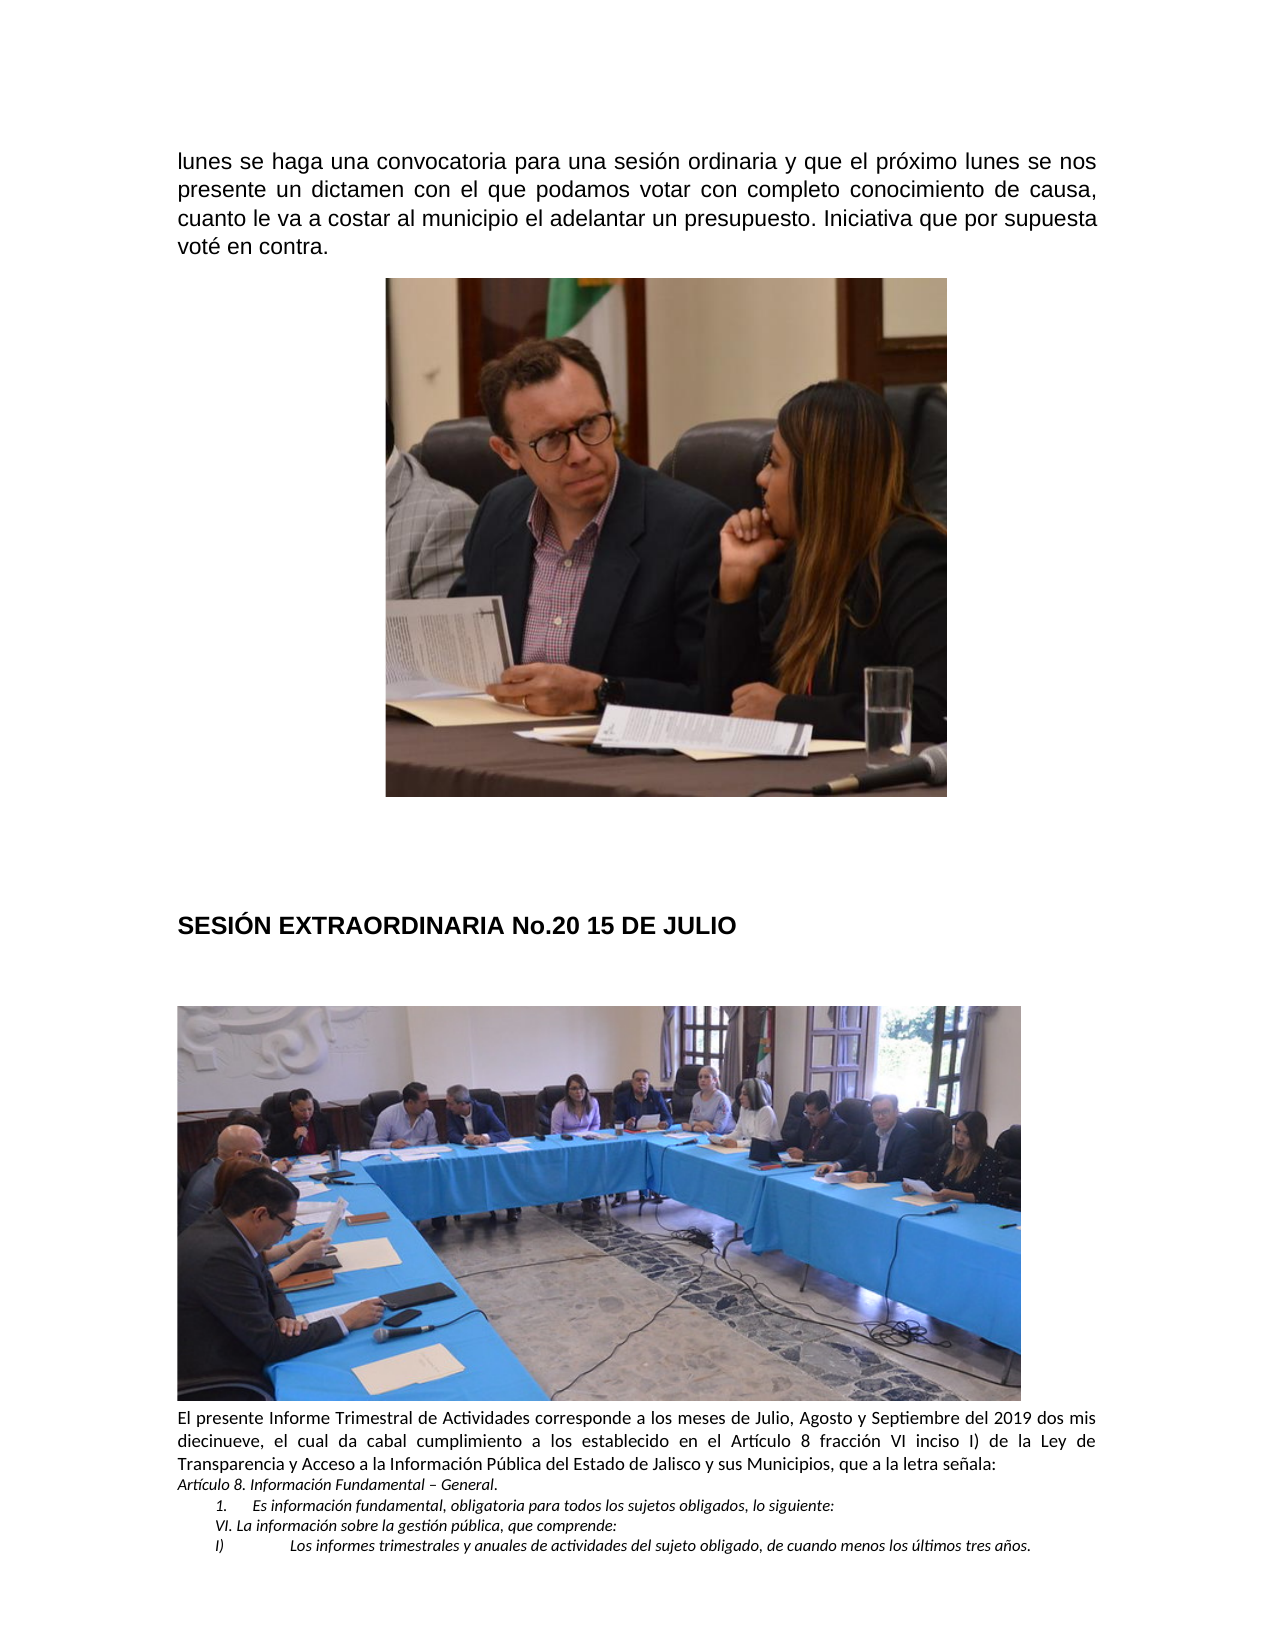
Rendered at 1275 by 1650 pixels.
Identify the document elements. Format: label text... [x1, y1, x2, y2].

picture [177, 1006, 1021, 1401]
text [177, 148, 1098, 259]
picture [385, 278, 947, 797]
text SESIÓN EXTRAORDINARIA No.20 15 DE JULIO [177, 911, 1098, 940]
